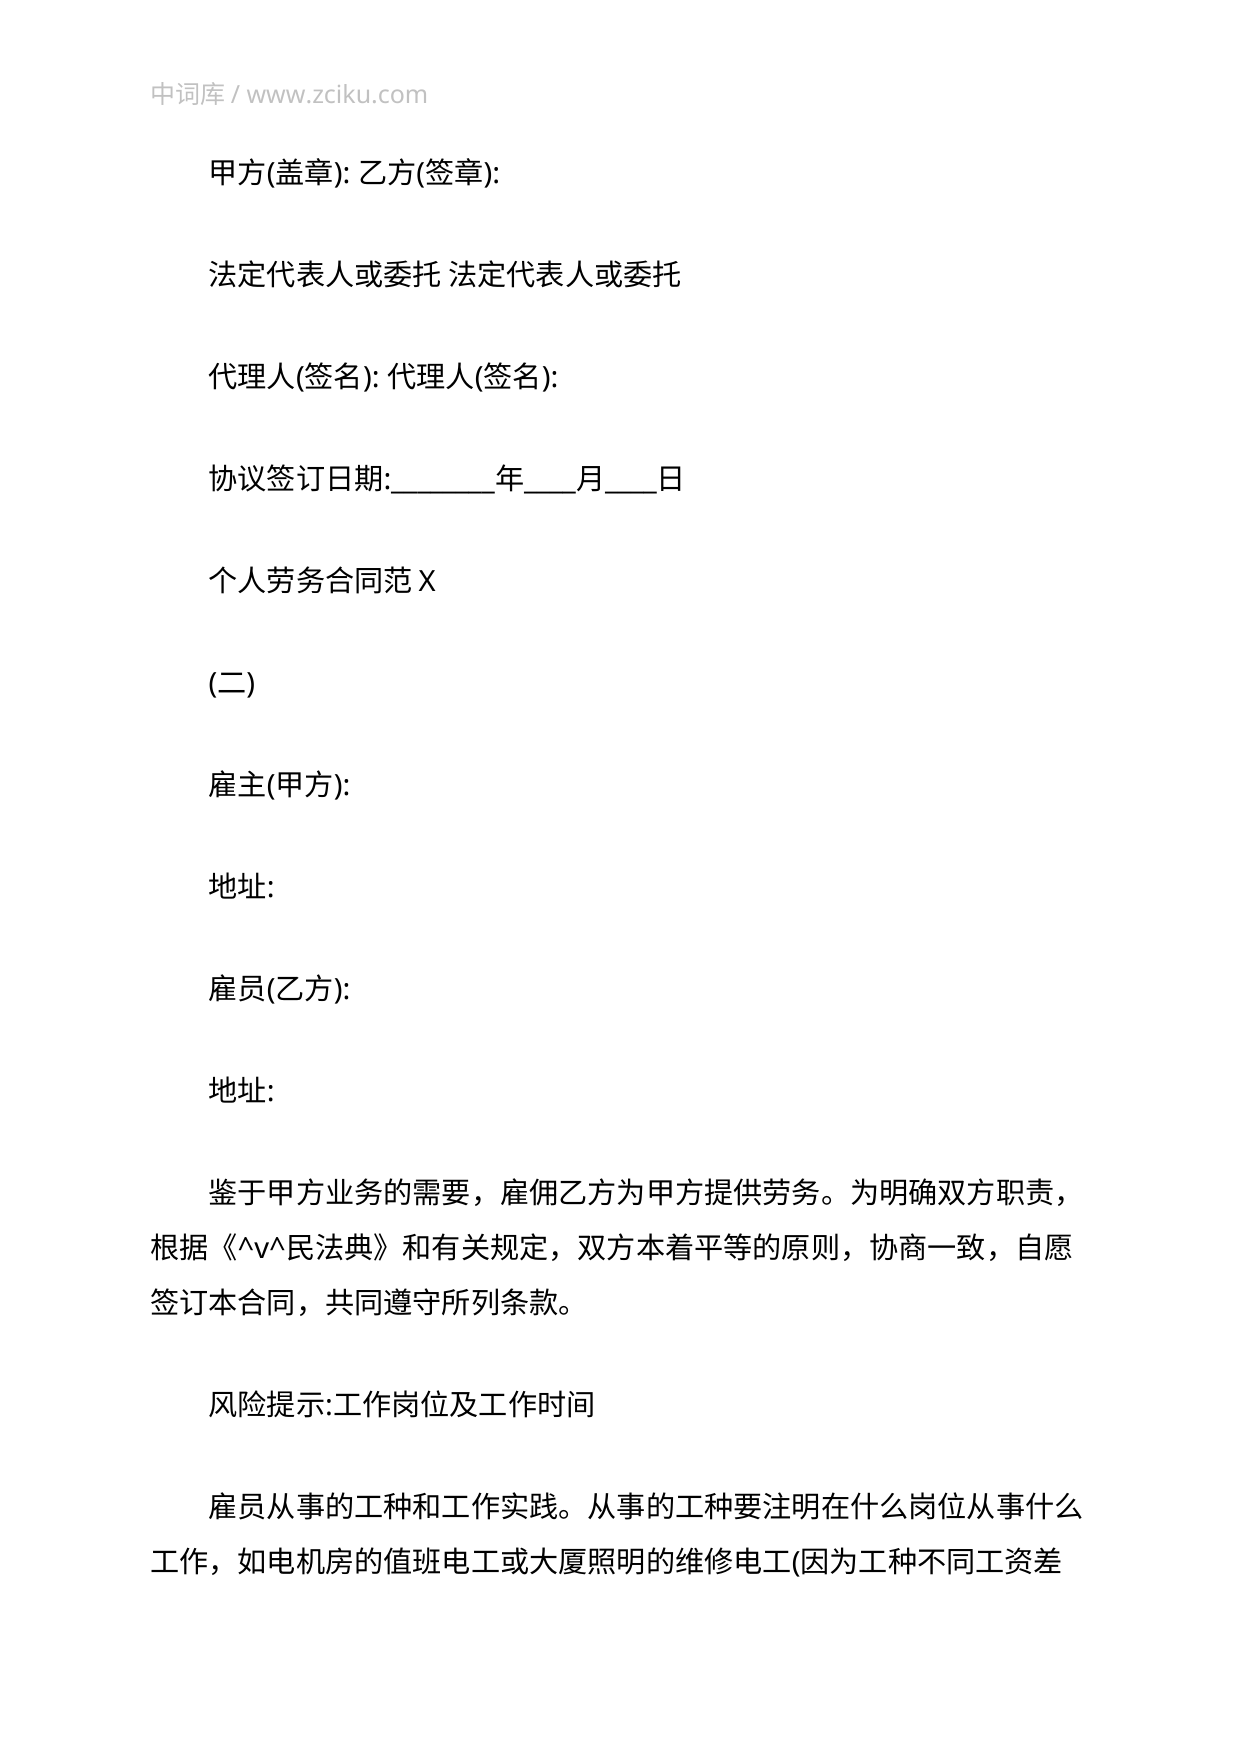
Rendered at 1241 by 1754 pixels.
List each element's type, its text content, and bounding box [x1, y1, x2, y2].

text 风险提示:工作岗位及工作时间 [150, 1381, 1090, 1424]
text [150, 1483, 1090, 1581]
text 雇主(甲方): [150, 762, 1090, 804]
text 雇员(乙方): [150, 966, 1090, 1008]
text 法定代表人或委托 法定代表人或委托 [150, 252, 1090, 294]
text 代理人(签名): 代理人(签名): [150, 354, 1090, 396]
text 协议签订日期:________年____月____日 [150, 456, 1090, 498]
text 个人劳务合同范X [150, 558, 1090, 600]
text 地址: [150, 1068, 1090, 1110]
text 鉴于甲方业务的需要，雇佣乙方为甲方提供劳务。为明确双方职责，根据《^v^民法典》和有关规定，双方本着平等的原则，协商一致，自愿签订本合同，共同遵守所列条款。 [150, 1169, 1090, 1322]
text 地址: [150, 864, 1090, 906]
text 甲方(盖章): 乙方(签章): [150, 150, 1090, 192]
text (二) [150, 660, 1090, 702]
